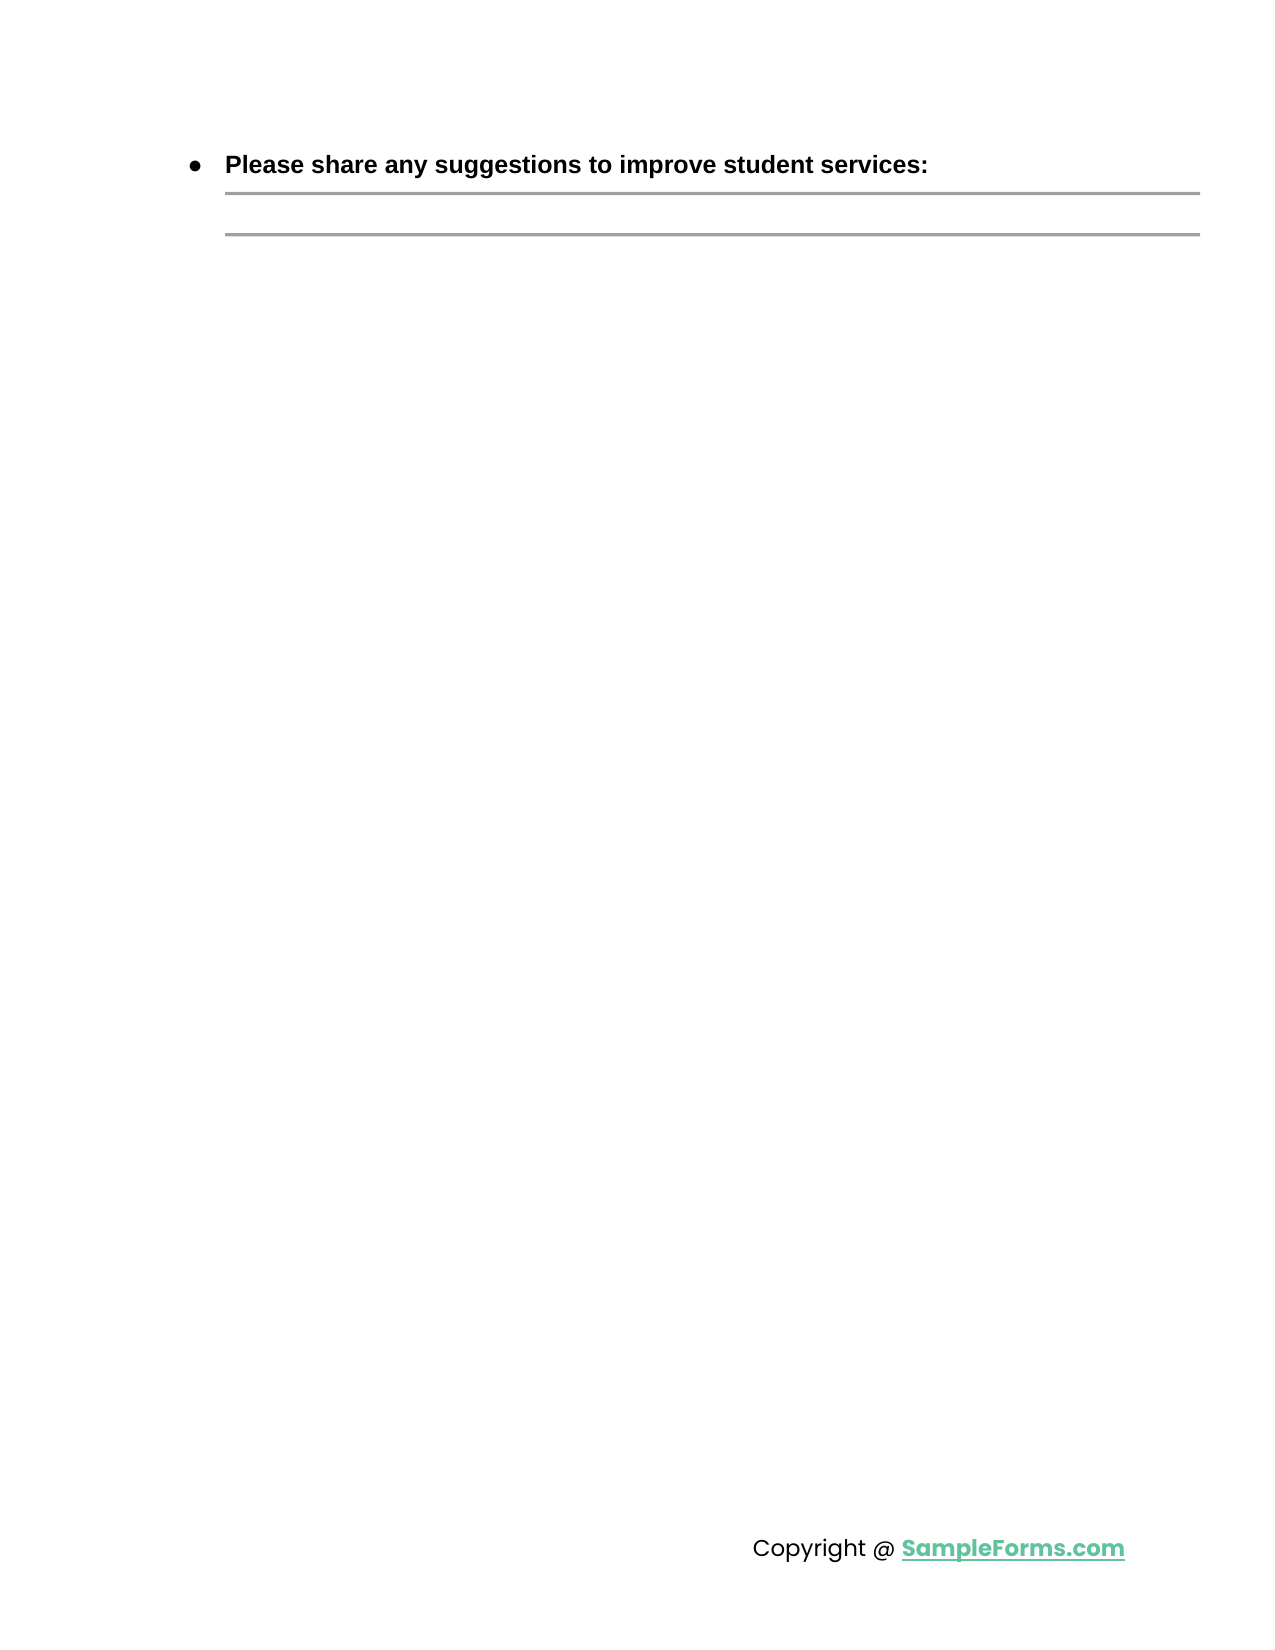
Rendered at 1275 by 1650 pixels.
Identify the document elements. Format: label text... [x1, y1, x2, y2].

list Please share any suggestions to improve student services: [187, 150, 1125, 261]
